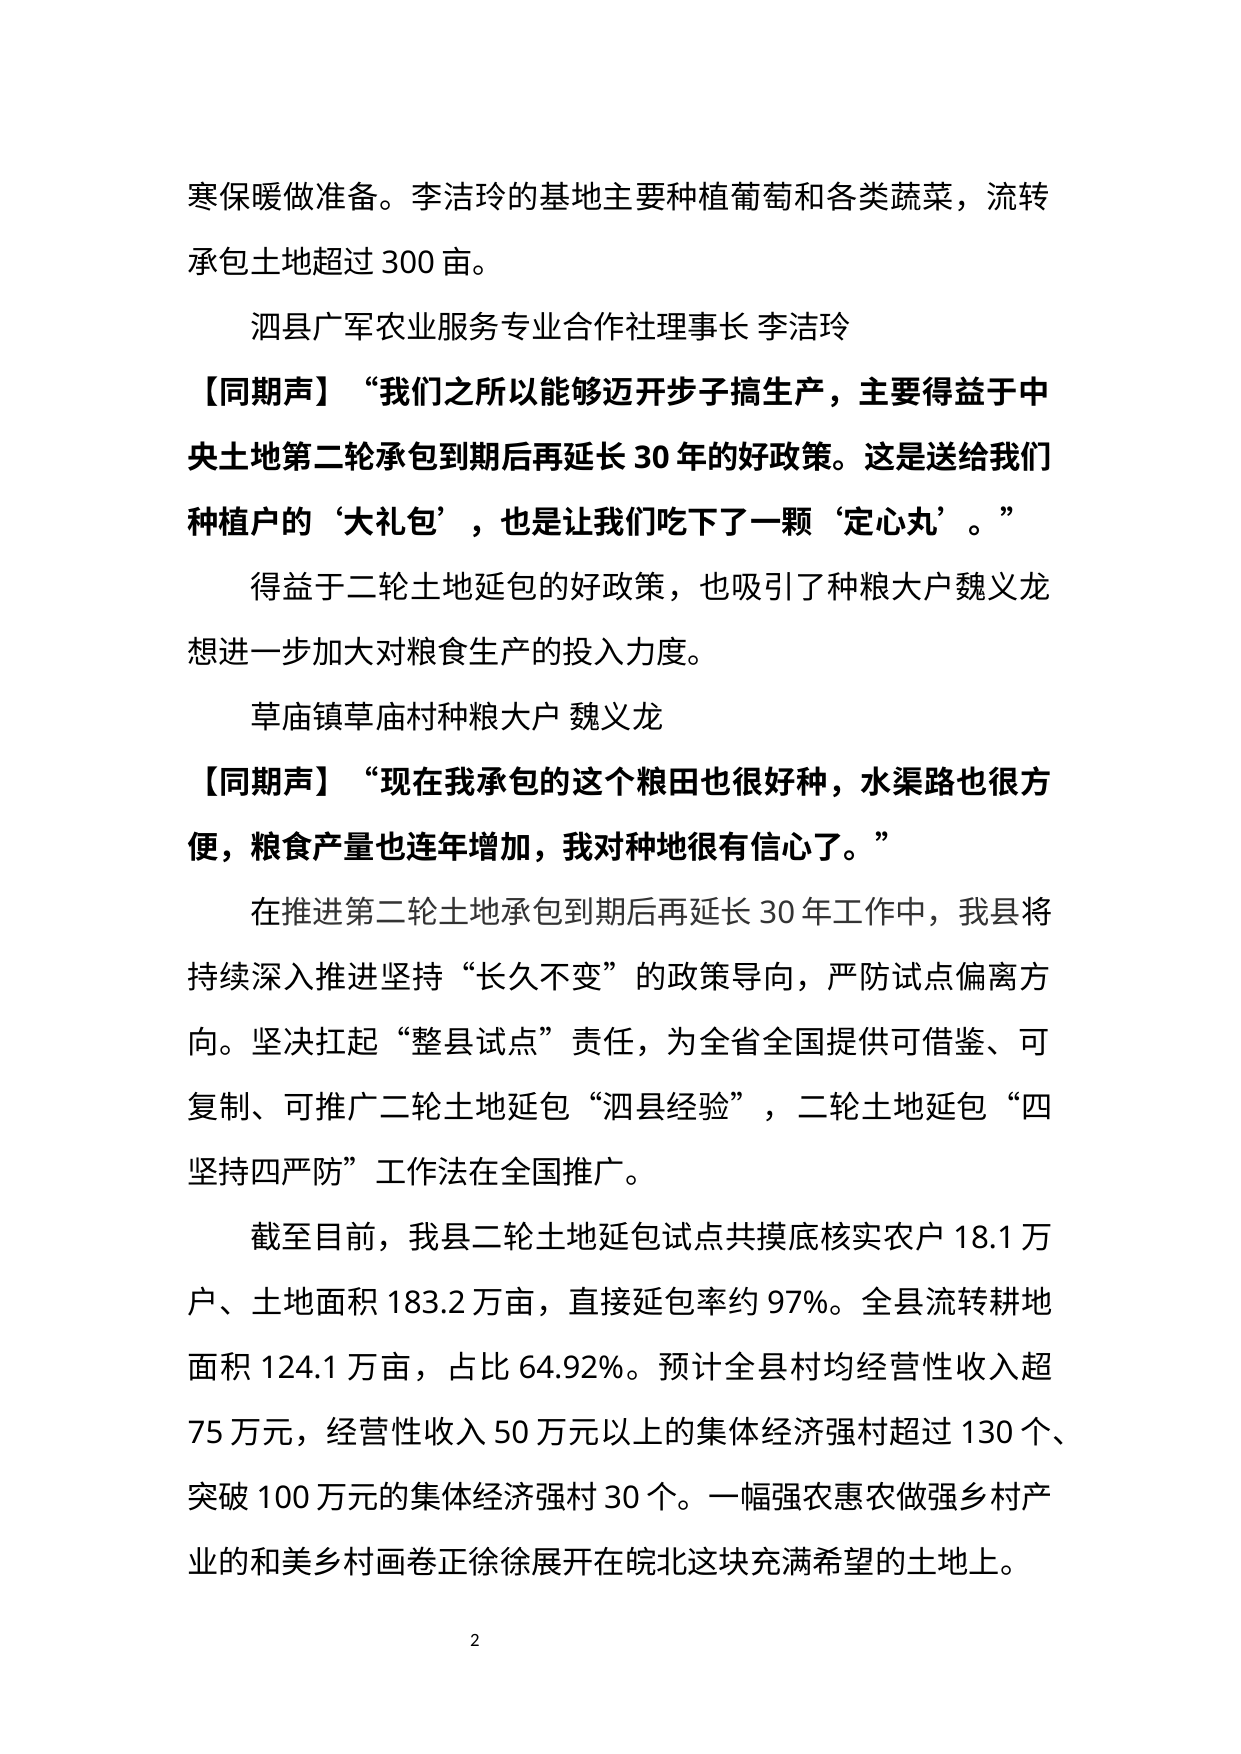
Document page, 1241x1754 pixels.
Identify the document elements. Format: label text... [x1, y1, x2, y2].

text 【同期声】“我们之所以能够迈开步子搞生产，主要得益于中央土地第二轮承包到期后再延长30年的好政策。这是送给我们种植户的‘大礼包’，也是让我们吃下了一颗‘定心丸’。” [187, 357, 1053, 552]
list 在推进第二轮土地承包到期后再延长30年工作中，我县将持续深入推进坚持“长久不变”的政策导向，严防试点偏离方向。坚决扛起“整县试点”责任，为全省全国提供可借鉴、可复制、可推广二轮土地延包“泗县经验”，二轮土地延包“四坚持四严防”工作法在全国推广。 [187, 877, 1053, 1202]
text 泗县广军农业服务专业合作社理事长 李洁玲 [187, 292, 1053, 357]
text 草庙镇草庙村种粮大户 魏义龙 [187, 682, 1053, 747]
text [187, 162, 1053, 292]
text 得益于二轮土地延包的好政策，也吸引了种粮大户魏义龙，想进一步加大对粮食生产的投入力度。 [187, 552, 1053, 682]
text 截至目前，我县二轮土地延包试点共摸底核实农户18.1万户、土地面积183.2万亩，直接延包率约97%。全县流转耕地面积124.1万亩，占比64.92%。预计全县村均经营性收入超75万元，经营性收入50万元以上的集体经济强村超过130个、突破100万元的集体经济强村30个。一幅强农惠农做强乡村产业的和美乡村画卷正徐徐展开在皖北这块充满希望的土地上。 [187, 1202, 1053, 1592]
text 【同期声】“现在我承包的这个粮田也很好种，水渠路也很方便，粮食产量也连年增加，我对种地很有信心了。” [187, 747, 1053, 877]
